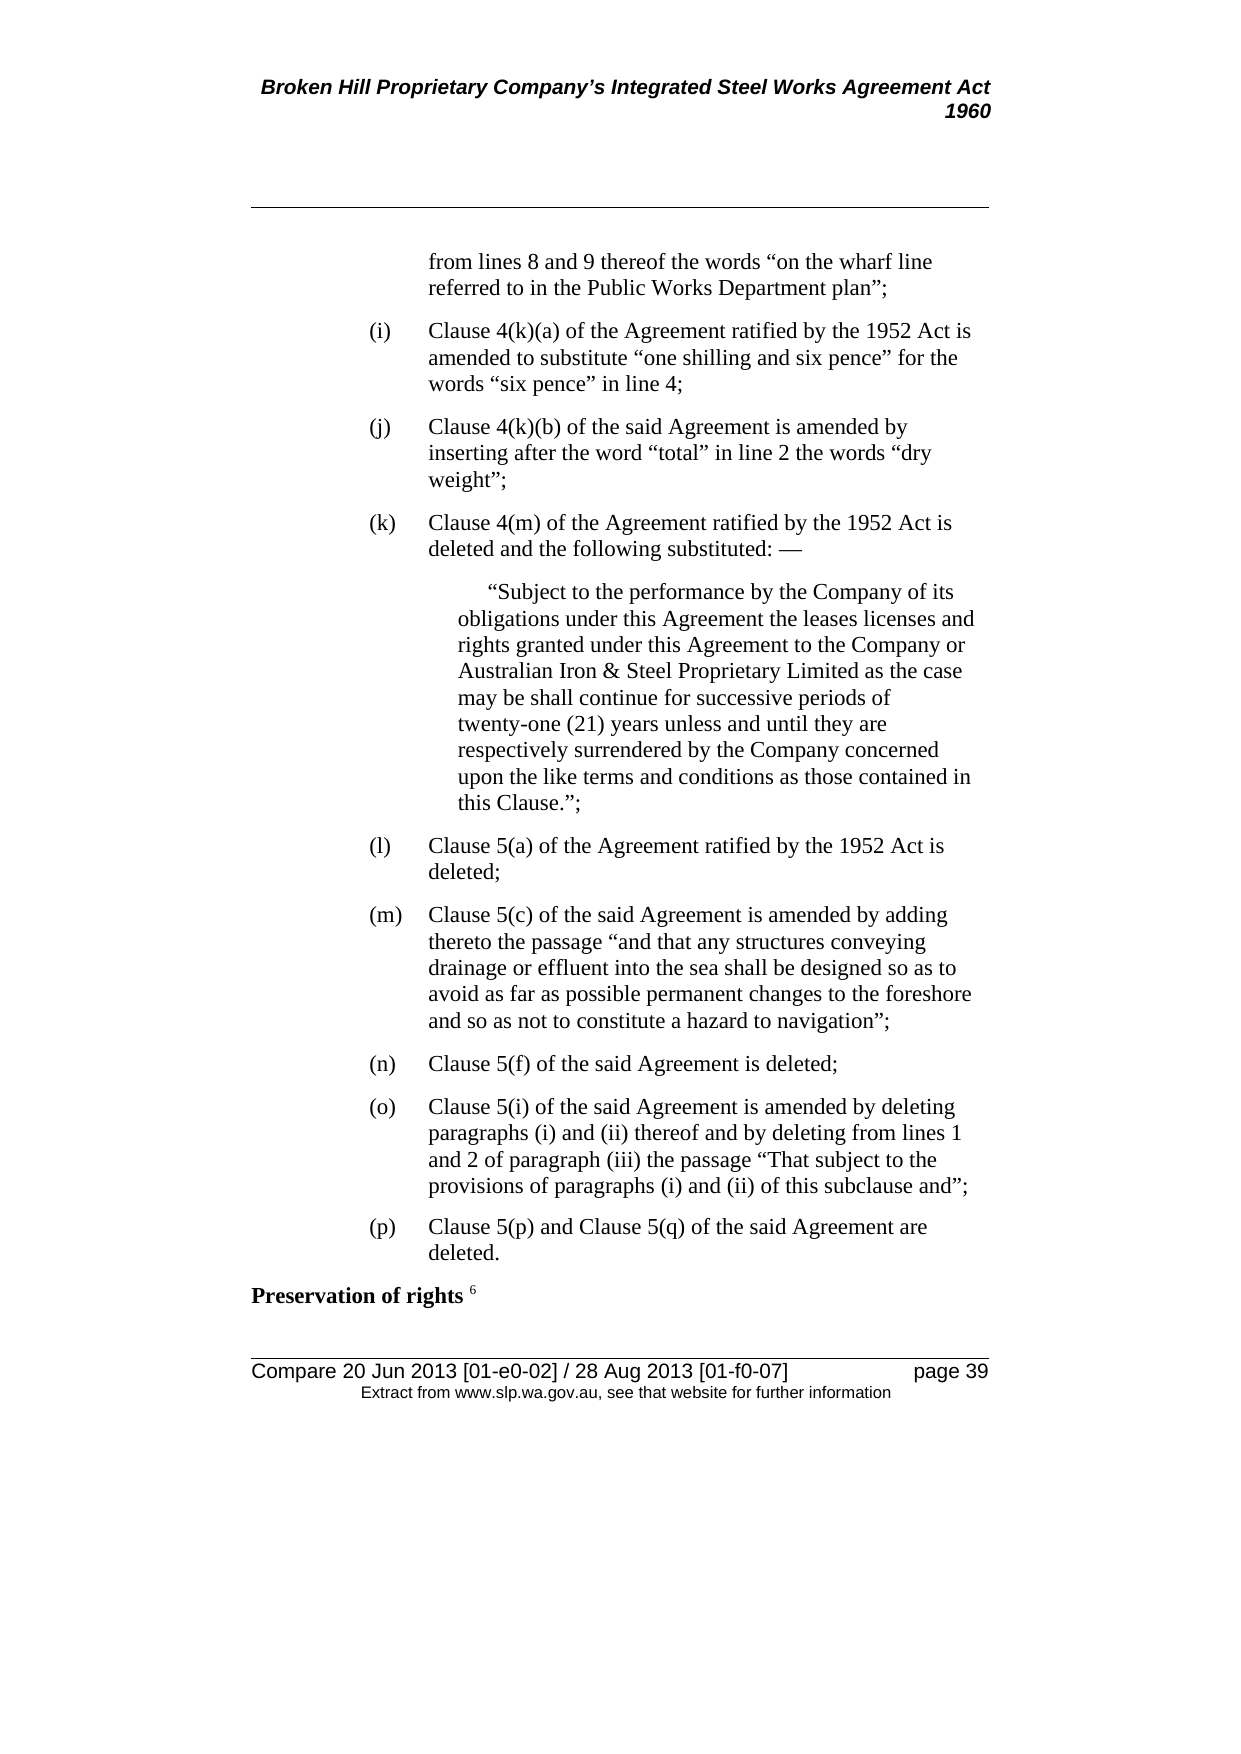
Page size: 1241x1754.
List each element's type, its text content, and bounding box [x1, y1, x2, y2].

text (p) Clause 5(p) and Clause 5(q) of the said Agreement are deleted. [251, 1213, 989, 1266]
text (k) Clause 4(m) of the Agreement ratified by the 1952 Act is deleted and the following substituted: — [251, 509, 989, 562]
text (m) Clause 5(c) of the said Agreement is amended by adding thereto the passage “and that any structures conveying drainage or effluent into the sea shall be designed so as to avoid as far as possible permanent changes to the foreshore and so as not to constitute a hazard to navigation”; [251, 901, 989, 1033]
text Preservation of rights 6 [251, 1282, 989, 1309]
text (i) Clause 4(k)(a) of the Agreement ratified by the 1952 Act is amended to substitute “one shilling and six pence” for the words “six pence” in line 4; [251, 317, 989, 396]
text (l) Clause 5(a) of the Agreement ratified by the 1952 Act is deleted; [251, 832, 989, 885]
text (j) Clause 4(k)(b) of the said Agreement is amended by inserting after the word “total” in line 2 the words “dry weight”; [251, 413, 989, 492]
text (o) Clause 5(i) of the said Agreement is amended by deleting paragraphs (i) and (ii) thereof and by deleting from lines 1 and 2 of paragraph (iii) the passage “That subject to the provisions of paragraphs (i) and (ii) of this subclause and”; [251, 1093, 989, 1198]
text (n) Clause 5(f) of the said Agreement is deleted; [251, 1050, 989, 1076]
text “Subject to the performance by the Company of its obligations under this Agreement the leases licenses and rights granted under this Agreement to the Company or Australian Iron & Steel Proprietary Limited as the case may be shall continue for successive periods of twenty-one (21) years unless and until they are respectively surrendered by the Company concerned upon the like terms and conditions as those contained in this Clause.”; [281, 578, 989, 815]
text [251, 248, 989, 301]
